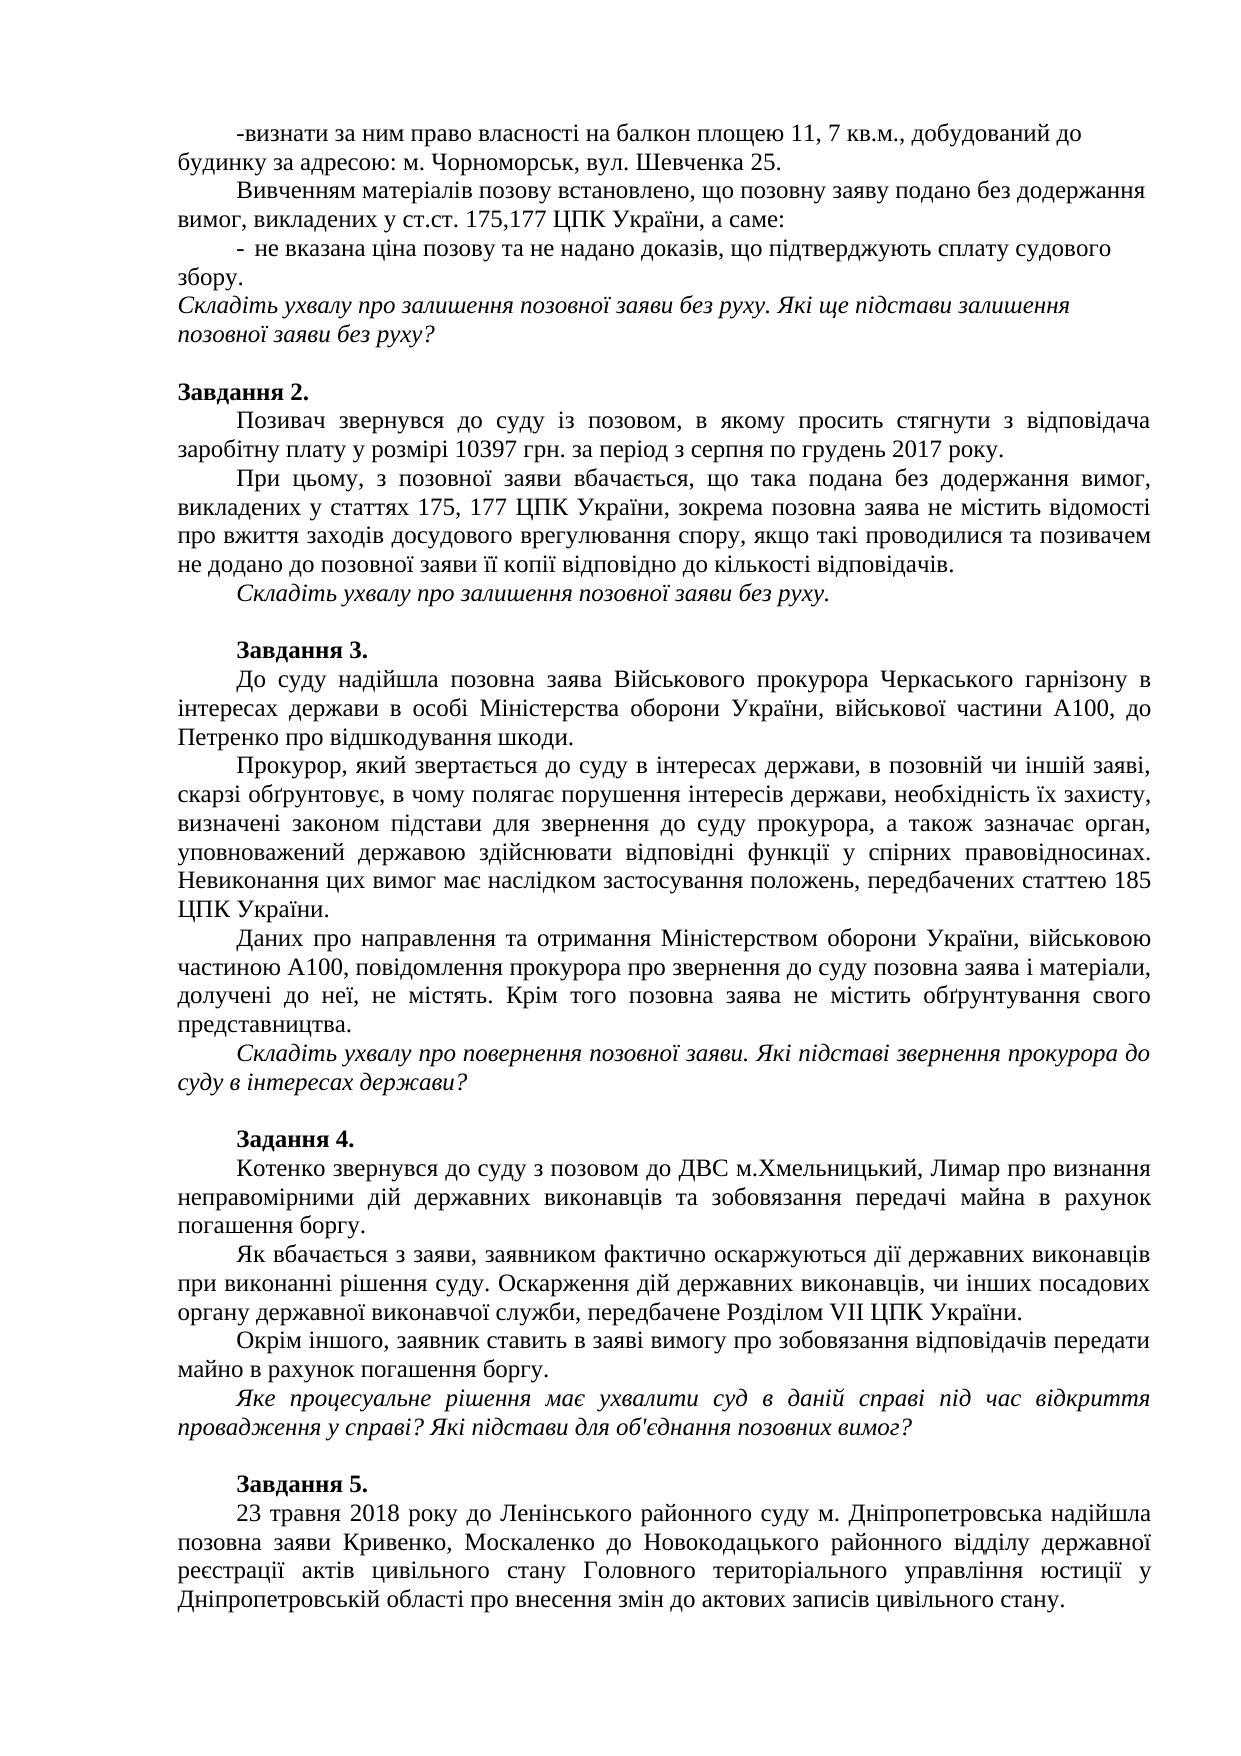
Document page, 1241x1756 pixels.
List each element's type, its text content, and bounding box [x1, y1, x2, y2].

text Складіть ухвалу про залишення позовної заяви без руху. Які ще підстави залишення позовної заяви без руху? [177, 290, 1152, 348]
text Складіть ухвалу про залишення позовної заяви без руху. [236, 578, 1165, 607]
subtitle Завдання 3. [236, 635, 1165, 664]
text Складіть ухвалу про повернення позовної заяви. Які підставі звернення прокурора до суду в інтересах держави? [177, 1038, 1151, 1096]
subtitle Задання 4. [236, 1124, 1165, 1153]
subtitle Завдання 5. [236, 1469, 1165, 1498]
text 23 травня 2018 року до Ленінського районного суду м. Дніпропетровська надійшла позовна заяви Кривенко, Москаленко до Новокодацького районного відділу державної реєстрації актів цивільного стану Головного територіального управління юстиції у Дніпропетровській області про внесення змін до актових записів цивільного стану. [177, 1498, 1152, 1613]
text Позивач звернувся до суду із позовом, в якому просить стягнути з відповідача заробітну плату у розмірі 10397 грн. за період з серпня по грудень 2017 року. [177, 405, 1151, 463]
text При цьому, з позовної заяви вбачається, що така подана без додержання вимог, викладених у статтях 175, 177 ЦПК України, зокрема позовна заява не містить відомості про вжиття заходів досудового врегулювання спору, якщо такі проводилися та позивачем не додано до позовної заяви її копії відповідно до кількості відповідачів. [177, 463, 1152, 578]
text Вивченням матеріалів позову встановлено, що позовну заяву подано без додержання вимог, викладених у ст.ст. 175,177 ЦПК України, а саме: [177, 175, 1152, 233]
text Яке процесуальне рішення має ухвалити суд в даній справі під час відкриття провадження у справі? Які підстави для об'єднання позовних вимог? [177, 1383, 1151, 1441]
text Котенко звернувся до суду з позовом до ДВС м.Хмельницький, Лимар про визнання неправомірними дій державних виконавців та зобовязання передачі майна в рахунок погашення боргу. [177, 1153, 1152, 1239]
list не вказана ціна позову та не надано доказів, що підтверджують сплату судового збору. [177, 233, 1151, 290]
text -визнати за ним право власності на балкон площею 11, 7 кв.м., добудований до будинку за адресою: м. Чорноморськ, вул. Шевченка 25. [177, 118, 1152, 175]
text До суду надійшла позовна заява Військового прокурора Черкаського гарнізону в інтересах держави в особі Міністерства оборони України, військової частини А100, до Петренко про відшкодування шкоди. [177, 664, 1152, 750]
text Даних про направлення та отримання Міністерством оборони України, військовою частиною А100, повідомлення прокурора про звернення до суду позовна заява і матеріали, долучені до неї, не містять. Крім того позовна заява не містить обґрунтування свого представництва. [177, 923, 1152, 1038]
text Прокурор, який звертається до суду в інтересах держави, в позовній чи іншій заяві, скарзі обґрунтовує, в чому полягає порушення інтересів держави, необхідність їх захисту, визначені законом підстави для звернення до суду прокурора, а також зазначає орган, уповноважений державою здійснювати відповідні функції у спірних правовідносинах. Невиконання цих вимог має наслідком застосування положень, передбачених статтею 185 ЦПК України. [177, 750, 1152, 923]
subtitle Завдання 2. [177, 377, 1165, 405]
text Як вбачається з заяви, заявником фактично оскаржуються дії державних виконавців при виконанні рішення суду. Оскарження дій державних виконавців, чи інших посадових органу державної виконавчої служби, передбачене Розділом VII ЦПК України. [177, 1239, 1151, 1326]
text Окрім іншого, заявник ставить в заяві вимогу про зобовязання відповідачів передати майно в рахунок погашення боргу. [177, 1326, 1151, 1383]
